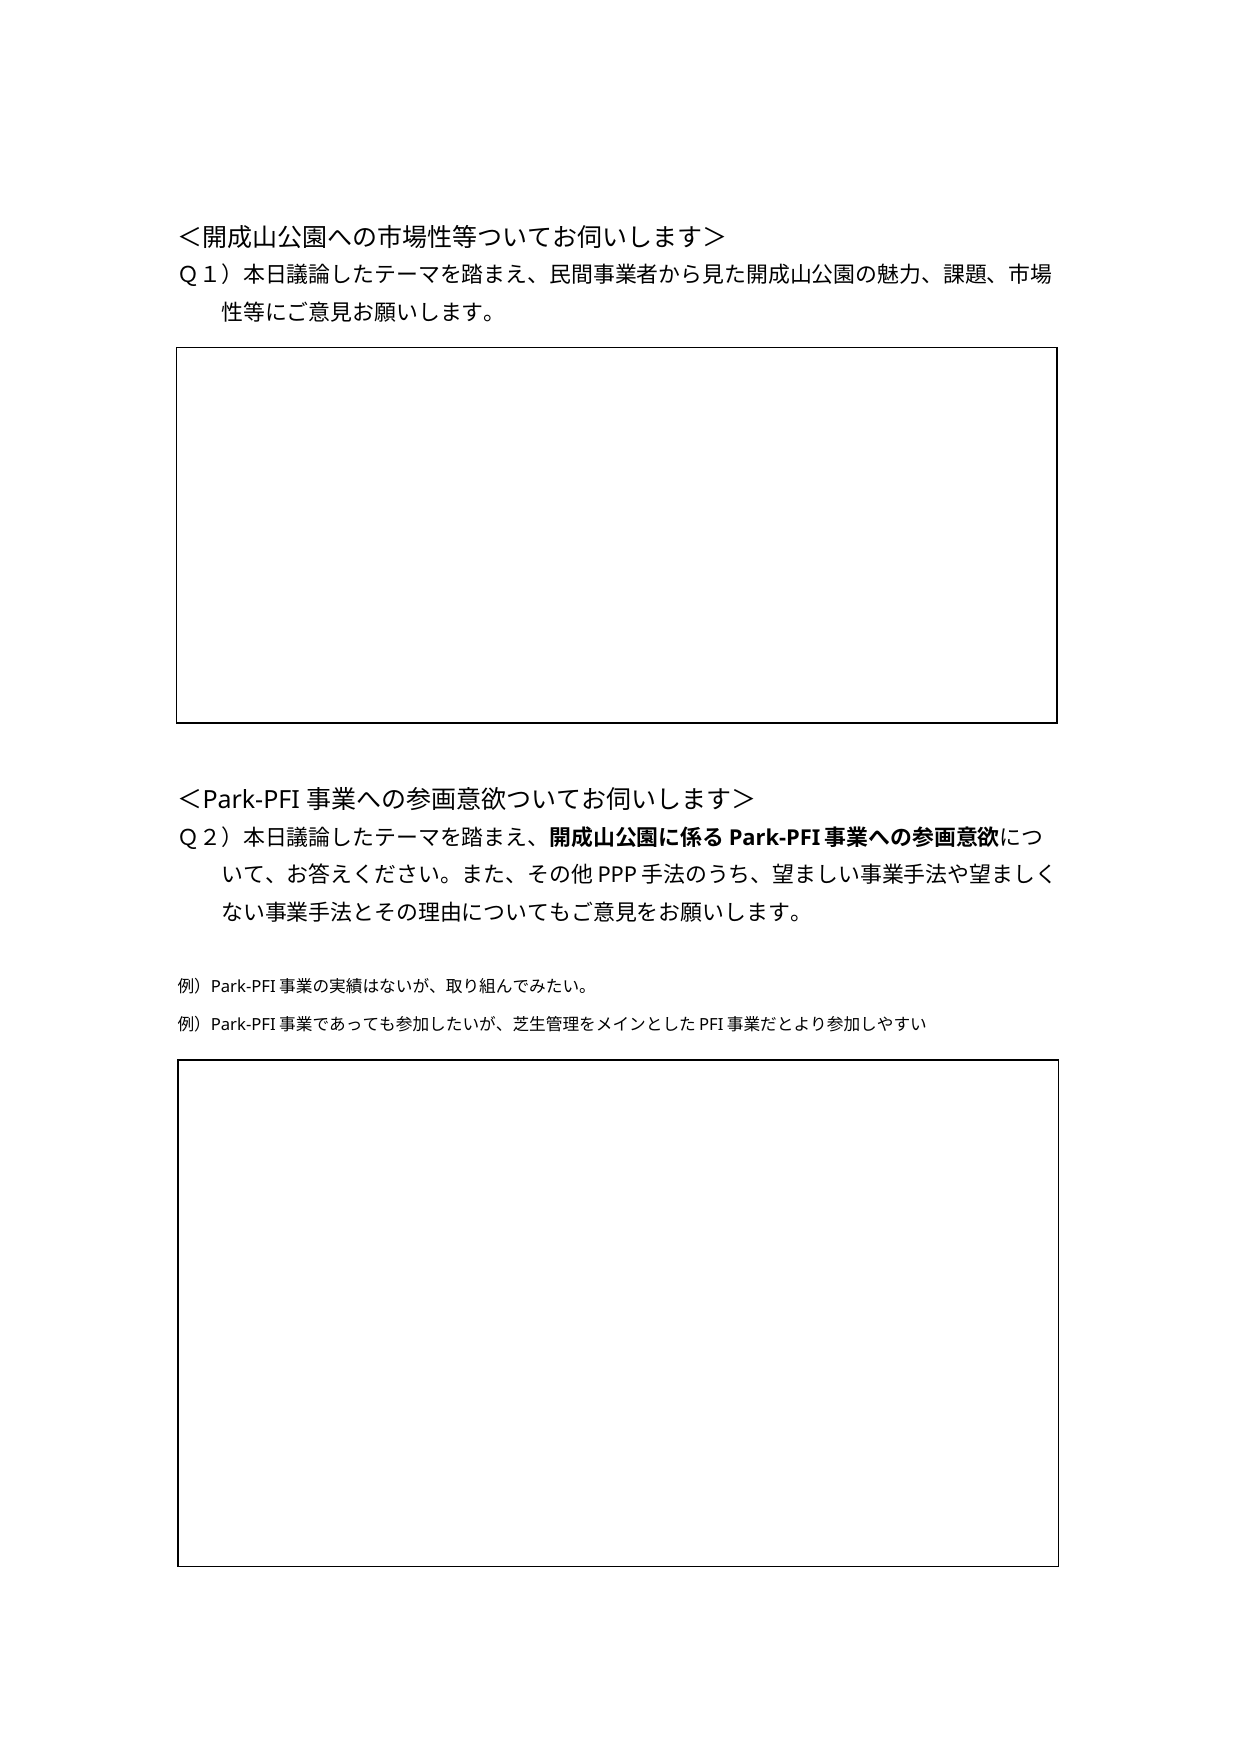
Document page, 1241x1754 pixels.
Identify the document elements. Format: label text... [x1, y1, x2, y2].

text 例）Park-PFI事業であっても参加したいが、芝生管理をメインとしたPFI事業だとより参加しやすい [177, 1004, 1063, 1042]
text Ｑ２）本日議論したテーマを踏まえ、開成山公園に係るPark-PFI事業への参画意欲について、お答えください。また、その他PPP手法のうち、望ましい事業手法や望ましくない事業手法とその理由についてもご意見をお願いします。 [177, 817, 1063, 929]
text ＜Park-PFI 事業への参画意欲ついてお伺いします＞ [177, 779, 1063, 817]
text Ｑ１）本日議論したテーマを踏まえ、民間事業者から見た開成山公園の魅力、課題、市場性等にご意見お願いします。 [177, 254, 1063, 329]
text 例）Park-PFI事業の実績はないが、取り組んでみたい。 [177, 967, 1063, 1004]
text ＜開成山公園への市場性等ついてお伺いします＞ [177, 217, 1063, 254]
